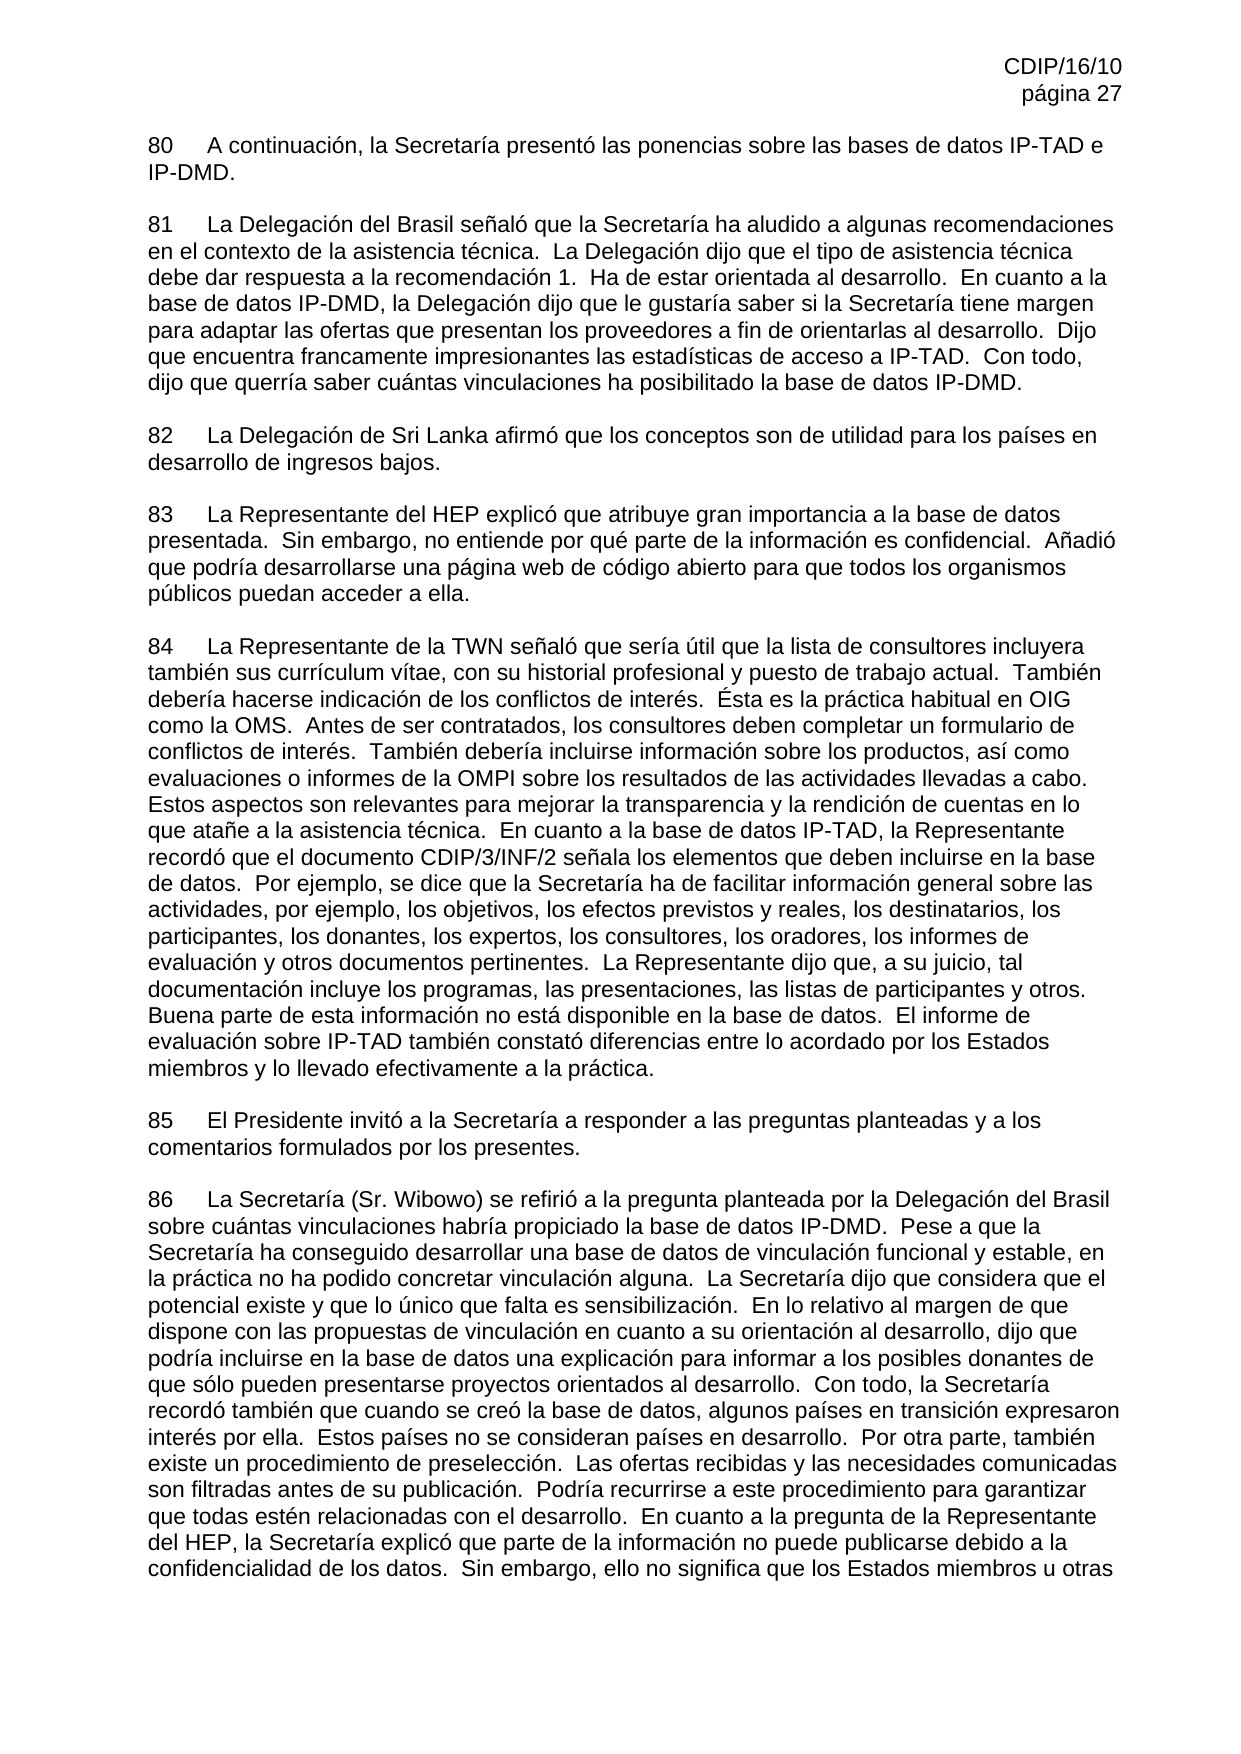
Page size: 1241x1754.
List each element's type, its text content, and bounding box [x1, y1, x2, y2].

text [148, 1186, 1122, 1582]
text La Delegación del Brasil señaló que la Secretaría ha aludido a algunas recomendaciones en el contexto de la asistencia técnica. La Delegación dijo que el tipo de asistencia técnica debe dar respuesta a la recomendación 1. Ha de estar orientada al desarrollo. En cuanto a la base de datos IP-DMD, la Delegación dijo que le gustaría saber si la Secretaría tiene margen para adaptar las ofertas que presentan los proveedores a fin de orientarlas al desarrollo. Dijo que encuentra francamente impresionantes las estadísticas de acceso a IP-TAD. Con todo, dijo que querría saber cuántas vinculaciones ha posibilitado la base de datos IP-DMD. [148, 211, 1122, 396]
text El Presidente invitó a la Secretaría a responder a las preguntas planteadas y a los comentarios formulados por los presentes. [148, 1107, 1122, 1160]
text La Delegación de Sri Lanka afirmó que los conceptos son de utilidad para los países en desarrollo de ingresos bajos. [148, 422, 1122, 475]
text La Representante del HEP explicó que atribuye gran importancia a la base de datos presentada. Sin embargo, no entiende por qué parte de la información es confidencial. Añadió que podría desarrollarse una página web de código abierto para que todos los organismos públicos puedan acceder a ella. [148, 501, 1122, 607]
text A continuación, la Secretaría presentó las ponencias sobre las bases de datos IP-TAD e IP-DMD. [148, 132, 1122, 185]
text La Representante de la TWN señaló que sería útil que la lista de consultores incluyera también sus currículum vítae, con su historial profesional y puesto de trabajo actual. También debería hacerse indicación de los conflictos de interés. Ésta es la práctica habitual en OIG como la OMS. Antes de ser contratados, los consultores deben completar un formulario de conflictos de interés. También debería incluirse información sobre los productos, así como evaluaciones o informes de la OMPI sobre los resultados de las actividades llevadas a cabo. Estos aspectos son relevantes para mejorar la transparencia y la rendición de cuentas en lo que atañe a la asistencia técnica. En cuanto a la base de datos IP-TAD, la Representante recordó que el documento CDIP/3/INF/2 señala los elementos que deben incluirse en la base de datos. Por ejemplo, se dice que la Secretaría ha de facilitar información general sobre las actividades, por ejemplo, los objetivos, los efectos previstos y reales, los destinatarios, los participantes, los donantes, los expertos, los consultores, los oradores, los informes de evaluación y otros documentos pertinentes. La Representante dijo que, a su juicio, tal documentación incluye los programas, las presentaciones, las listas de participantes y otros. Buena parte de esta información no está disponible en la base de datos. El informe de evaluación sobre IP-TAD también constató diferencias entre lo acordado por los Estados miembros y lo llevado efectivamente a la práctica. [148, 633, 1122, 1081]
